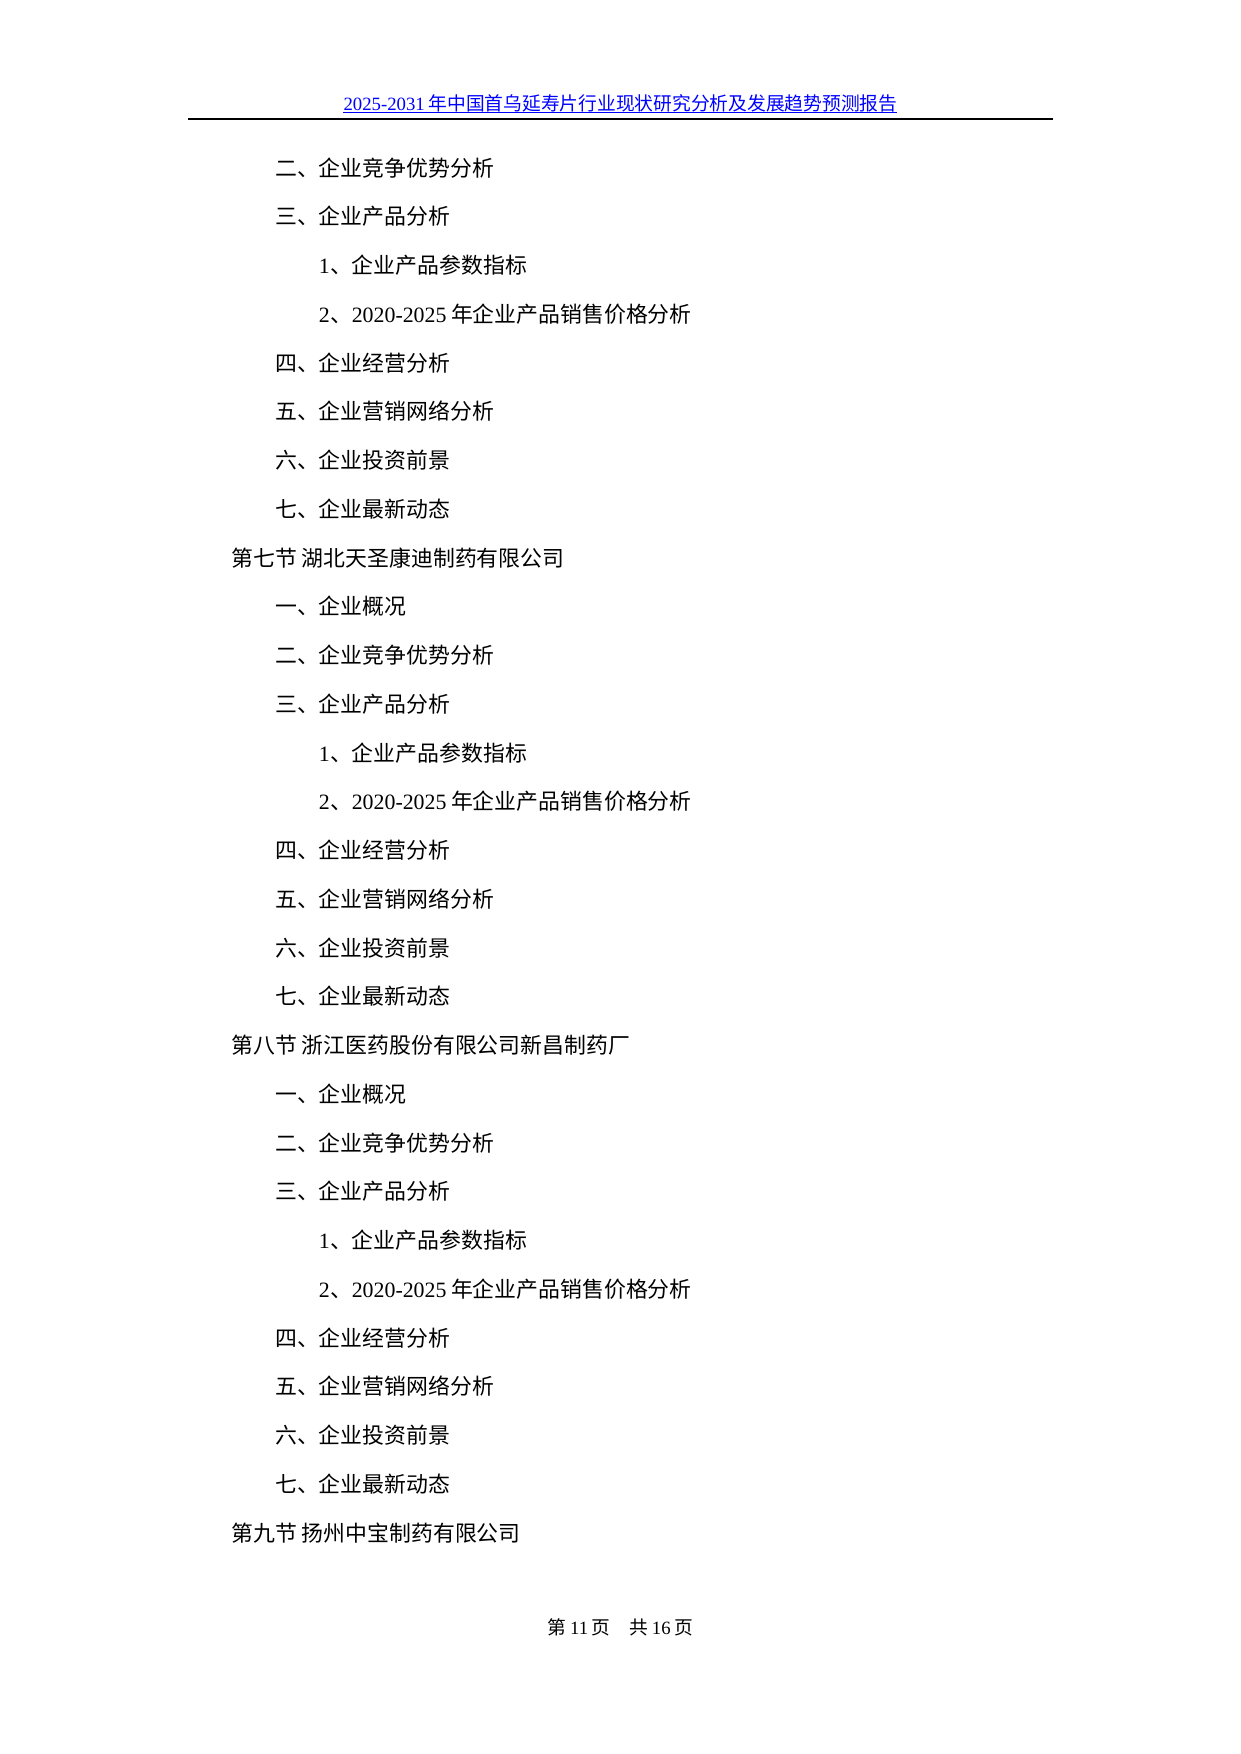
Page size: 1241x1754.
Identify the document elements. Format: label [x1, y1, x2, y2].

text [187, 150, 1053, 1548]
